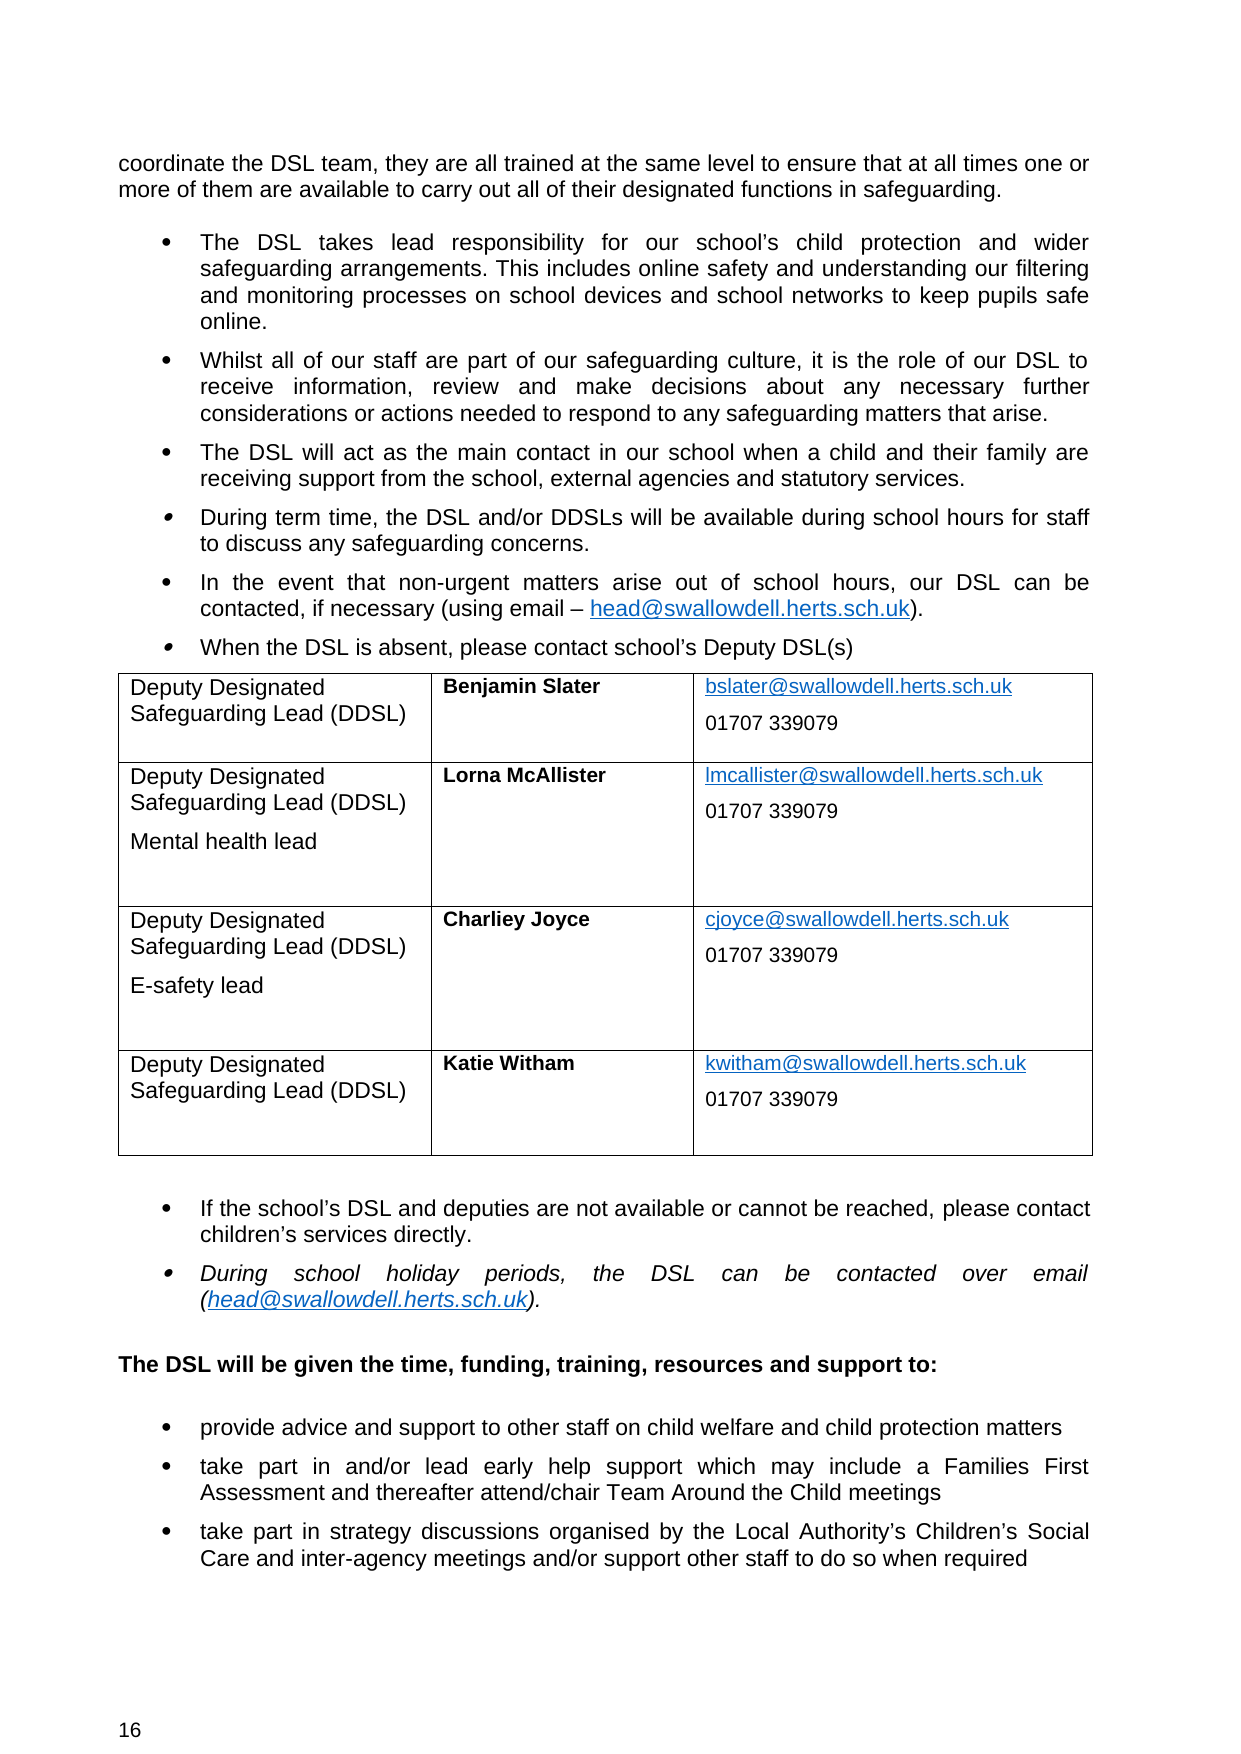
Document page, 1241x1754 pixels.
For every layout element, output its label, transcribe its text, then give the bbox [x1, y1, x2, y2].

table_header bslater@swallowdell.herts.sch.uk 01707 339079 [694, 674, 1092, 762]
text The DSL will act as the main contact in our school when a child and their family are receiving support from the school, external agencies and statutory services. [162, 438, 1090, 491]
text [118, 150, 1090, 203]
text In the event that non-urgent matters arise out of school hours, our DSL can be contacted, if necessary (using email – head@swallowdell.herts.sch.uk). [162, 569, 1090, 622]
text During term time, the DSL and/or DDSLs will be available during school hours for staff to discuss any safeguarding concerns. [162, 504, 1090, 556]
table_cell cjoyce@swallowdell.herts.sch.uk 01707 339079 [694, 907, 1092, 1049]
table_header Deputy Designated Safeguarding Lead (DDSL) [119, 674, 431, 762]
subtitle The DSL will be given the time, funding, training, resources and support to: [118, 1351, 1090, 1378]
table_cell kwitham@swallowdell.herts.sch.uk 01707 339079 [694, 1051, 1092, 1155]
table_cell Deputy Designated Safeguarding Lead (DDSL) Mental health lead [119, 763, 431, 906]
text During school holiday periods, the DSL can be contacted over email (head@swallowdell.herts.sch.uk). [162, 1260, 1090, 1312]
table_header Benjamin Slater [432, 674, 693, 762]
text The DSL takes lead responsibility for our school’s child protection and wider safeguarding arrangements. This includes online safety and understanding our filtering and monitoring processes on school devices and school networks to keep pupils safe online. [162, 229, 1090, 334]
table_cell lmcallister@swallowdell.herts.sch.uk 01707 339079 [694, 763, 1092, 906]
table_cell Charliey Joyce [432, 907, 693, 1049]
text take part in strategy discussions organised by the Local Authority’s Children’s Social Care and inter-agency meetings and/or support other staff to do so when required [162, 1518, 1090, 1571]
table_cell Lorna McAllister [432, 763, 693, 906]
text If the school’s DSL and deputies are not available or cannot be reached, please contact children’s services directly. [162, 1194, 1090, 1247]
table_cell Deputy Designated Safeguarding Lead (DDSL) [119, 1051, 431, 1155]
text When the DSL is absent, please contact school’s Deputy DSL(s) [162, 634, 1090, 661]
table_cell Deputy Designated Safeguarding Lead (DDSL) E-safety lead [119, 907, 431, 1049]
text provide advice and support to other staff on child welfare and child protection matters [162, 1414, 1090, 1441]
text take part in and/or lead early help support which may include a Families First Assessment and thereafter attend/chair Team Around the Child meetings [162, 1453, 1090, 1506]
table_cell Katie Witham [432, 1051, 693, 1155]
text Whilst all of our staff are part of our safeguarding culture, it is the role of our DSL to receive information, review and make decisions about any necessary further considerations or actions needed to respond to any safeguarding matters that arise. [162, 347, 1090, 426]
